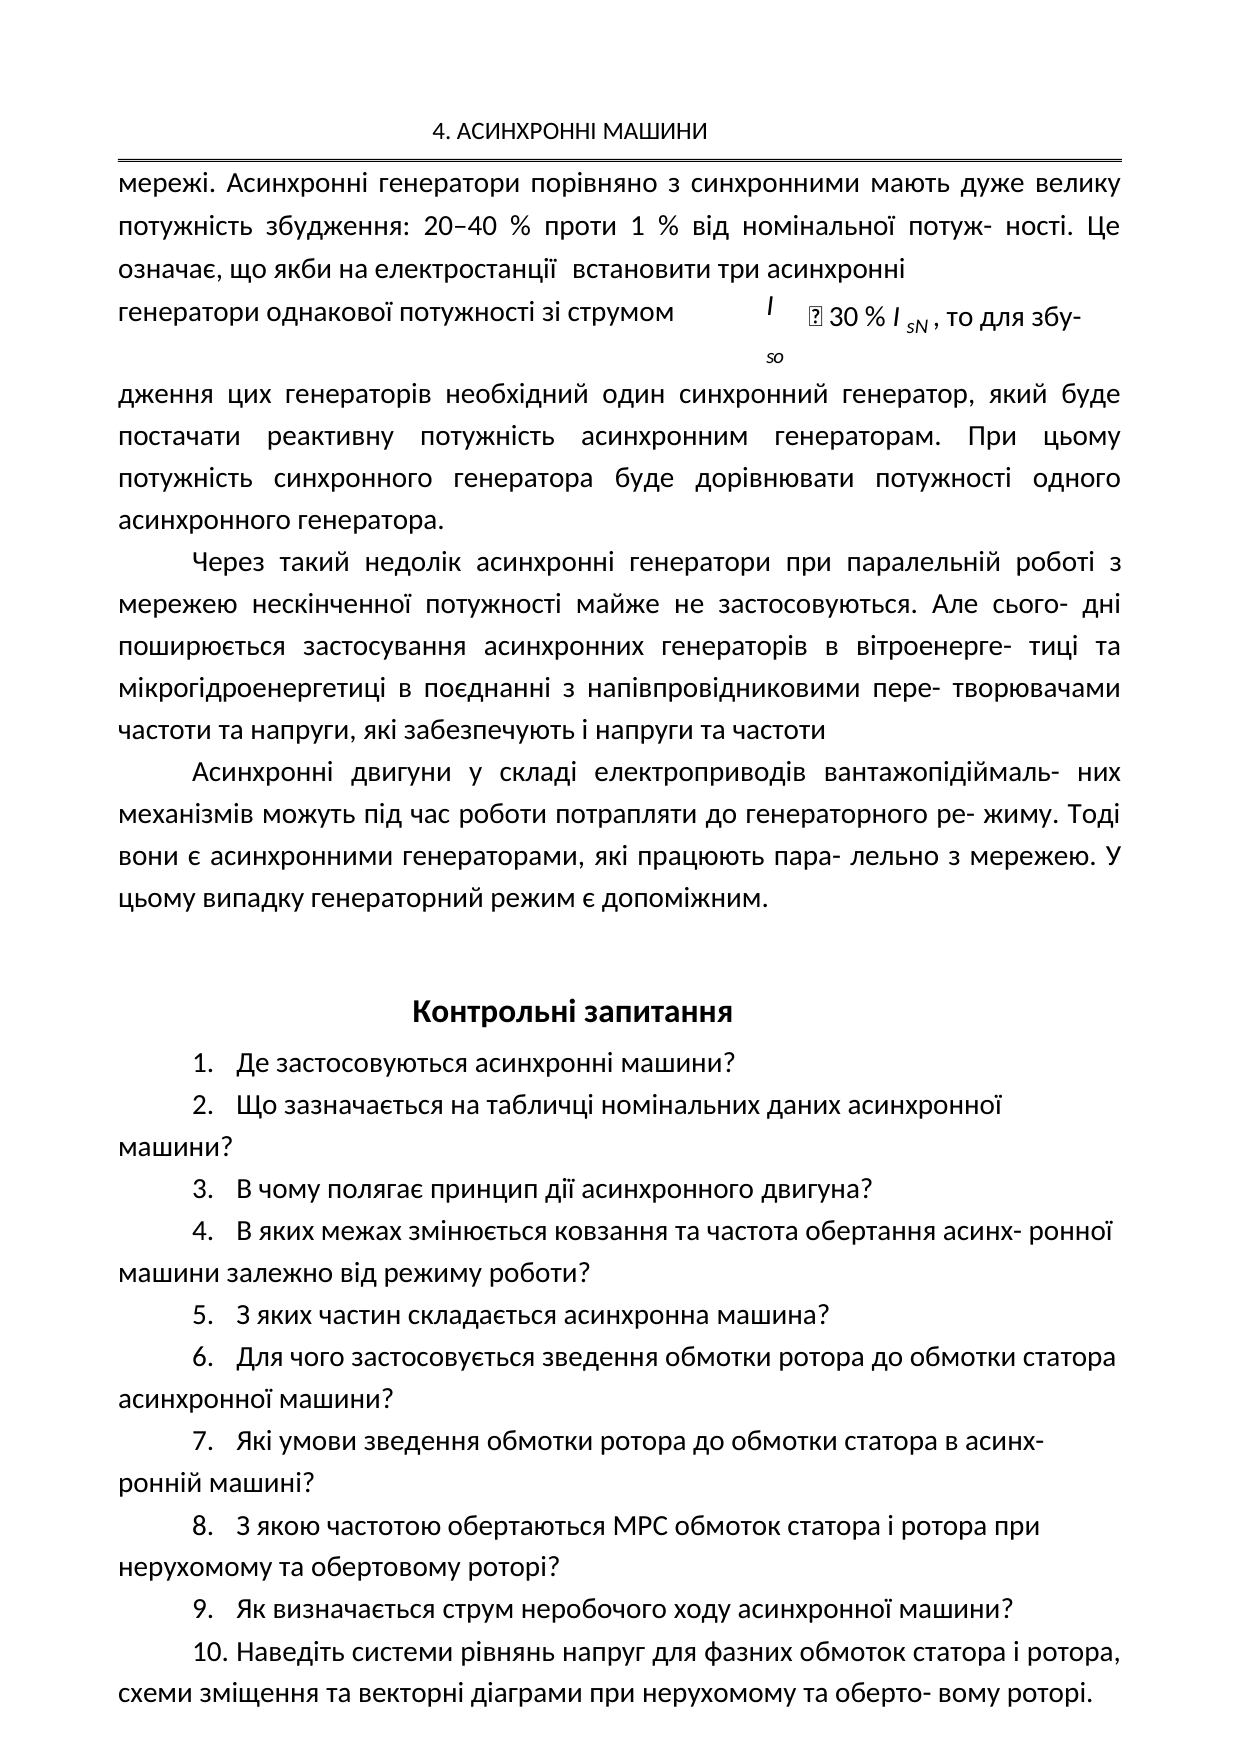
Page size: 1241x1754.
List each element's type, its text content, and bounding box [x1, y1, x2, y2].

list Де застосовуються асинхронні машини? [192, 1044, 1134, 1080]
text Асинхронні двигуни у складі електроприводів вантажопідіймаль- них механізмів можуть під час роботи потрапляти до генераторного ре- жиму. Тоді вони є асинхронними генераторами, які працюють пара- лельно з мережею. У цьому випадку генераторний режим є допоміжним. [118, 753, 1122, 915]
list Для чого застосовується зведення обмотки ротора до обмотки статора асинхронної машини? [118, 1338, 1121, 1416]
text мережі. Асинхронні генератори порівняно з синхронними мають дуже велику потужність збудження: 20–40 % проти 1 % від номінальної потуж- ності. Це означає, що якби на електростанції встановити три асинхронні [118, 164, 1122, 285]
list З якою частотою обертаються МРС обмоток статора і ротора при нерухомому та обертовому роторі? [118, 1507, 1122, 1584]
list Як визначається струм неробочого ходу асинхронної машини? [192, 1591, 1134, 1626]
text Через такий недолік асинхронні генератори при паралельній роботі з мережею нескінченної потужності майже не застосовуються. Але сього- дні поширюється застосування асинхронних генераторів в вітроенерге- тиці та мікрогідроенергетиці в поєднанні з напівпровідниковими пере- творювачами частоти та напруги, які забезпечують і напруги та частоти [118, 543, 1122, 747]
text I so [766, 293, 798, 371]
list Наведіть системи рівнянь напруг для фазних обмоток статора і ротора, схеми зміщення та векторні діаграми при нерухомому та оберто- вому роторі. [118, 1633, 1122, 1710]
list В чому полягає принцип дії асинхронного двигуна? [192, 1170, 1134, 1206]
list З яких частин складається асинхронна машина? [192, 1296, 1134, 1332]
text  30 % I sN , то для збу- [808, 293, 1134, 334]
list Що зазначається на табличці номінальних даних асинхронної машини? [118, 1086, 1122, 1164]
subtitle Контрольні запитання [412, 989, 1134, 1030]
text генератори однакової потужності зі струмом [118, 293, 748, 328]
text дження цих генераторів необхідний один синхронний генератор, який буде постачати реактивну потужність асинхронним генераторам. При цьому потужність синхронного генератора буде дорівнювати потужності одного асинхронного генератора. [118, 375, 1122, 537]
list В яких межах змінюється ковзання та частота обертання асинх- ронної машини залежно від режиму роботи? [118, 1212, 1122, 1290]
list Які умови зведення обмотки ротора до обмотки статора в асинх- ронній машині? [118, 1422, 1122, 1500]
text 4. АСИНХРОННІ МАШИНИ [432, 116, 1134, 146]
